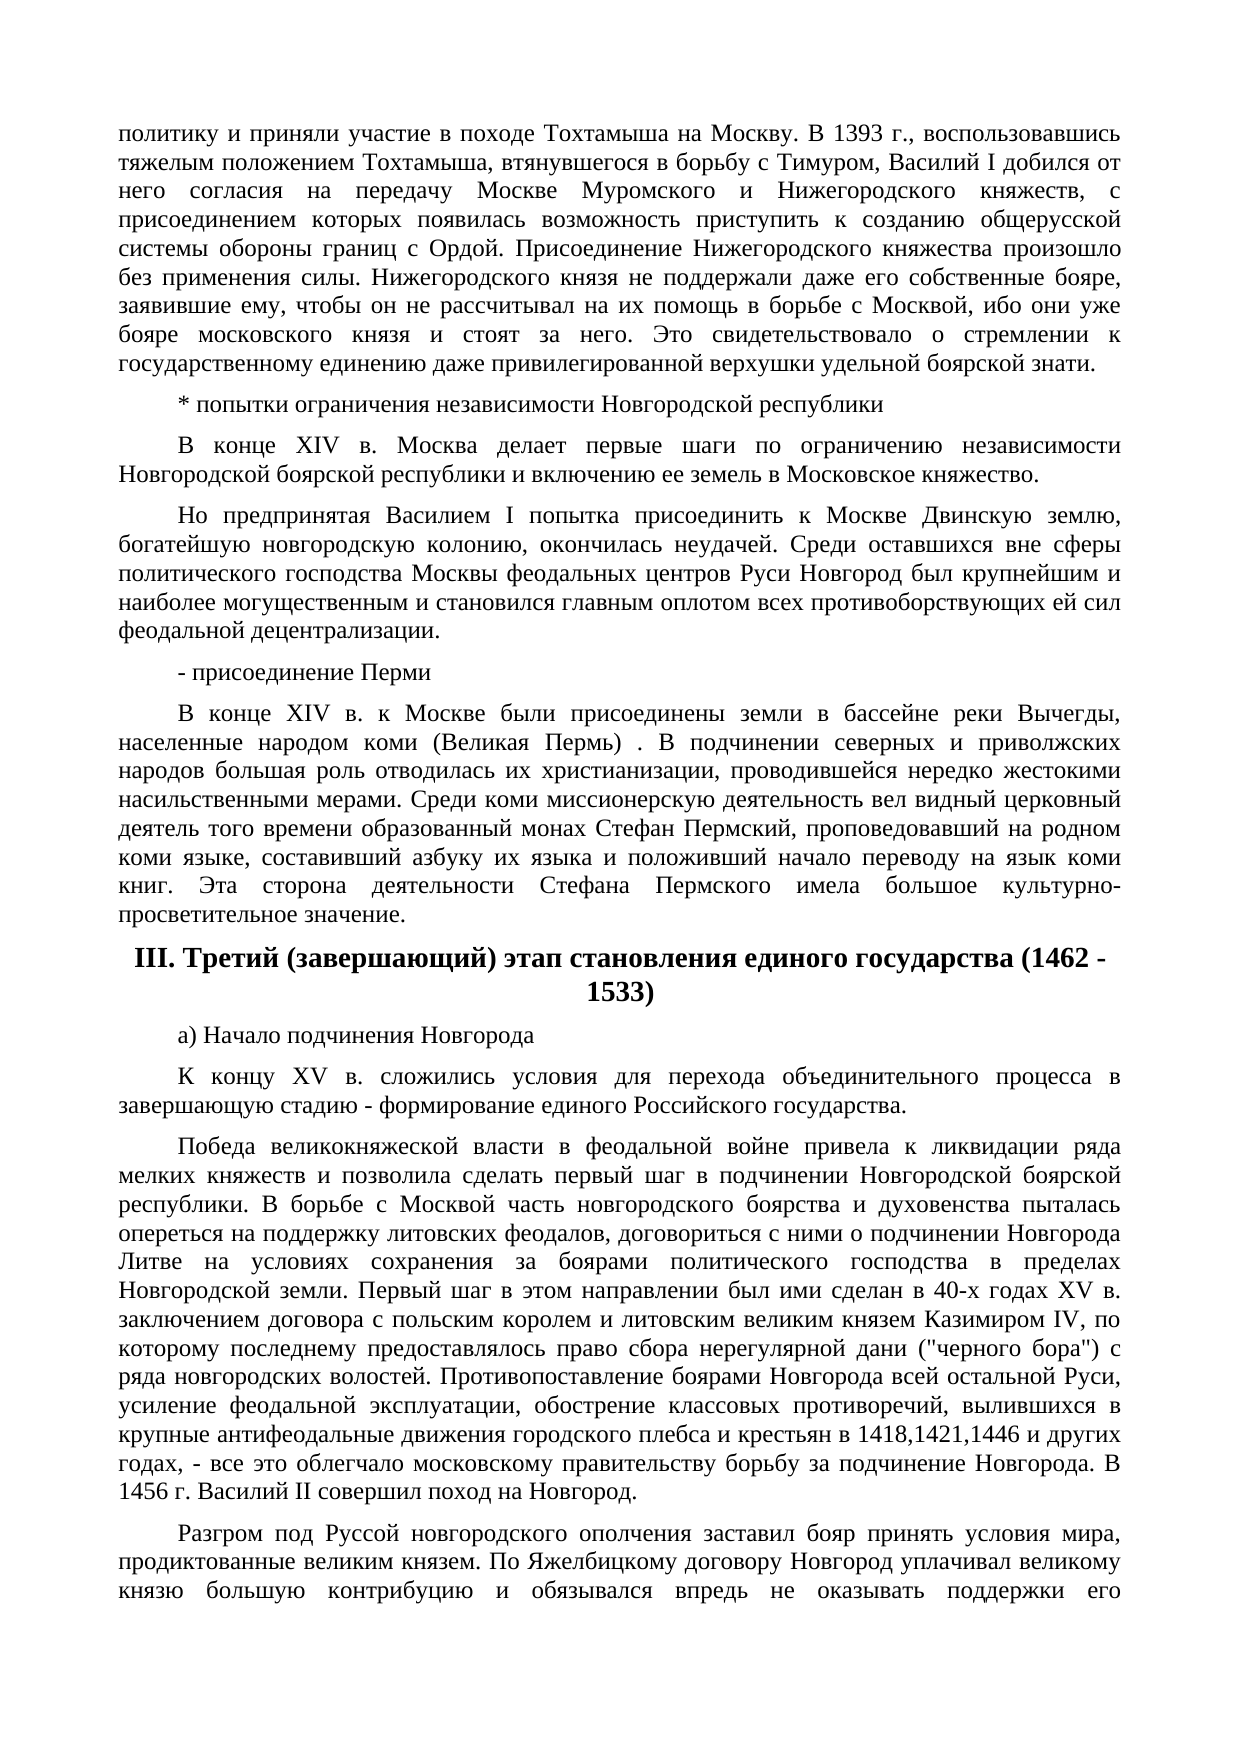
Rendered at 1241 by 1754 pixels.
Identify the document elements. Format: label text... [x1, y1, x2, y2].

text К концу ХV в. сложились условия для перехода объединительного процесса в завершающую стадию - формирование единого Российского государства. [118, 1061, 1122, 1119]
text III. Третий (завершающий) этап становления единого государства (1462 - 1533) [118, 941, 1122, 1008]
text Но предпринятая Василием I попытка присоединить к Москве Двинскую землю, богатейшую новгородскую колонию, окончилась неудачей. Среди оставшихся вне сферы политического господства Москвы феодальных центров Руси Новгород был крупнейшим и наиболее могущественным и становился главным оплотом всех противоборствующих ей сил феодальной децентрализации. [118, 501, 1122, 644]
text Победа великокняжеской власти в феодальной войне привела к ликвидации ряда мелких княжеств и позволила сделать первый шаг в подчинении Новгородской боярской республики. В борьбе с Москвой часть новгородского боярства и духовенства пыталась опереться на поддержку литовских феодалов, договориться с ними о подчинении Новгорода Литве на условиях сохранения за боярами политического господства в пределах Новгородской земли. Первый шаг в этом направлении был ими сделан в 40-х годах XV в. заключением договора с польским королем и литовским великим князем Казимиром IV, по которому последнему предоставлялось право сбора нерегулярной дани ("черного бора") с ряда новгородских волостей. Противопоставление боярами Новгорода всей остальной Руси, усиление феодальной эксплуатации, обострение классовых противоречий, вылившихся в крупные антифеодальные движения городского плебса и крестьян в 1418,1421,1446 и других годах, - все это облегчало московскому правительству борьбу за подчинение Новгорода. В . Василий II совершил поход на Новгород. [118, 1131, 1122, 1505]
text а) Начало подчинения Новгорода [118, 1020, 1122, 1049]
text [118, 118, 1122, 377]
text - присоединение Перми [118, 657, 1122, 686]
text В конце ХIV в. Москва делает первые шаги по ограничению независимости Новгородской боярской республики и включению ее земель в Московское княжество. [118, 431, 1122, 488]
text * попытки ограничения независимости Новгородской республики [118, 389, 1122, 418]
text В конце ХIV в. к Москве были присоединены земли в бассейне реки Вычегды, населенные народом коми (Великая Пермь) . В подчинении северных и приволжских народов большая роль отводилась их христианизации, проводившейся нередко жестокими насильственными мерами. Среди коми миссионерскую деятельность вел видный церковный деятель того времени образованный монах Стефан Пермский, проповедовавший на родном коми языке, составивший азбуку их языка и положивший начало переводу на язык коми книг. Эта сторона деятельности Стефана Пермского имела большое культурно-просветительное значение. [118, 698, 1122, 928]
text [118, 1518, 1122, 1604]
